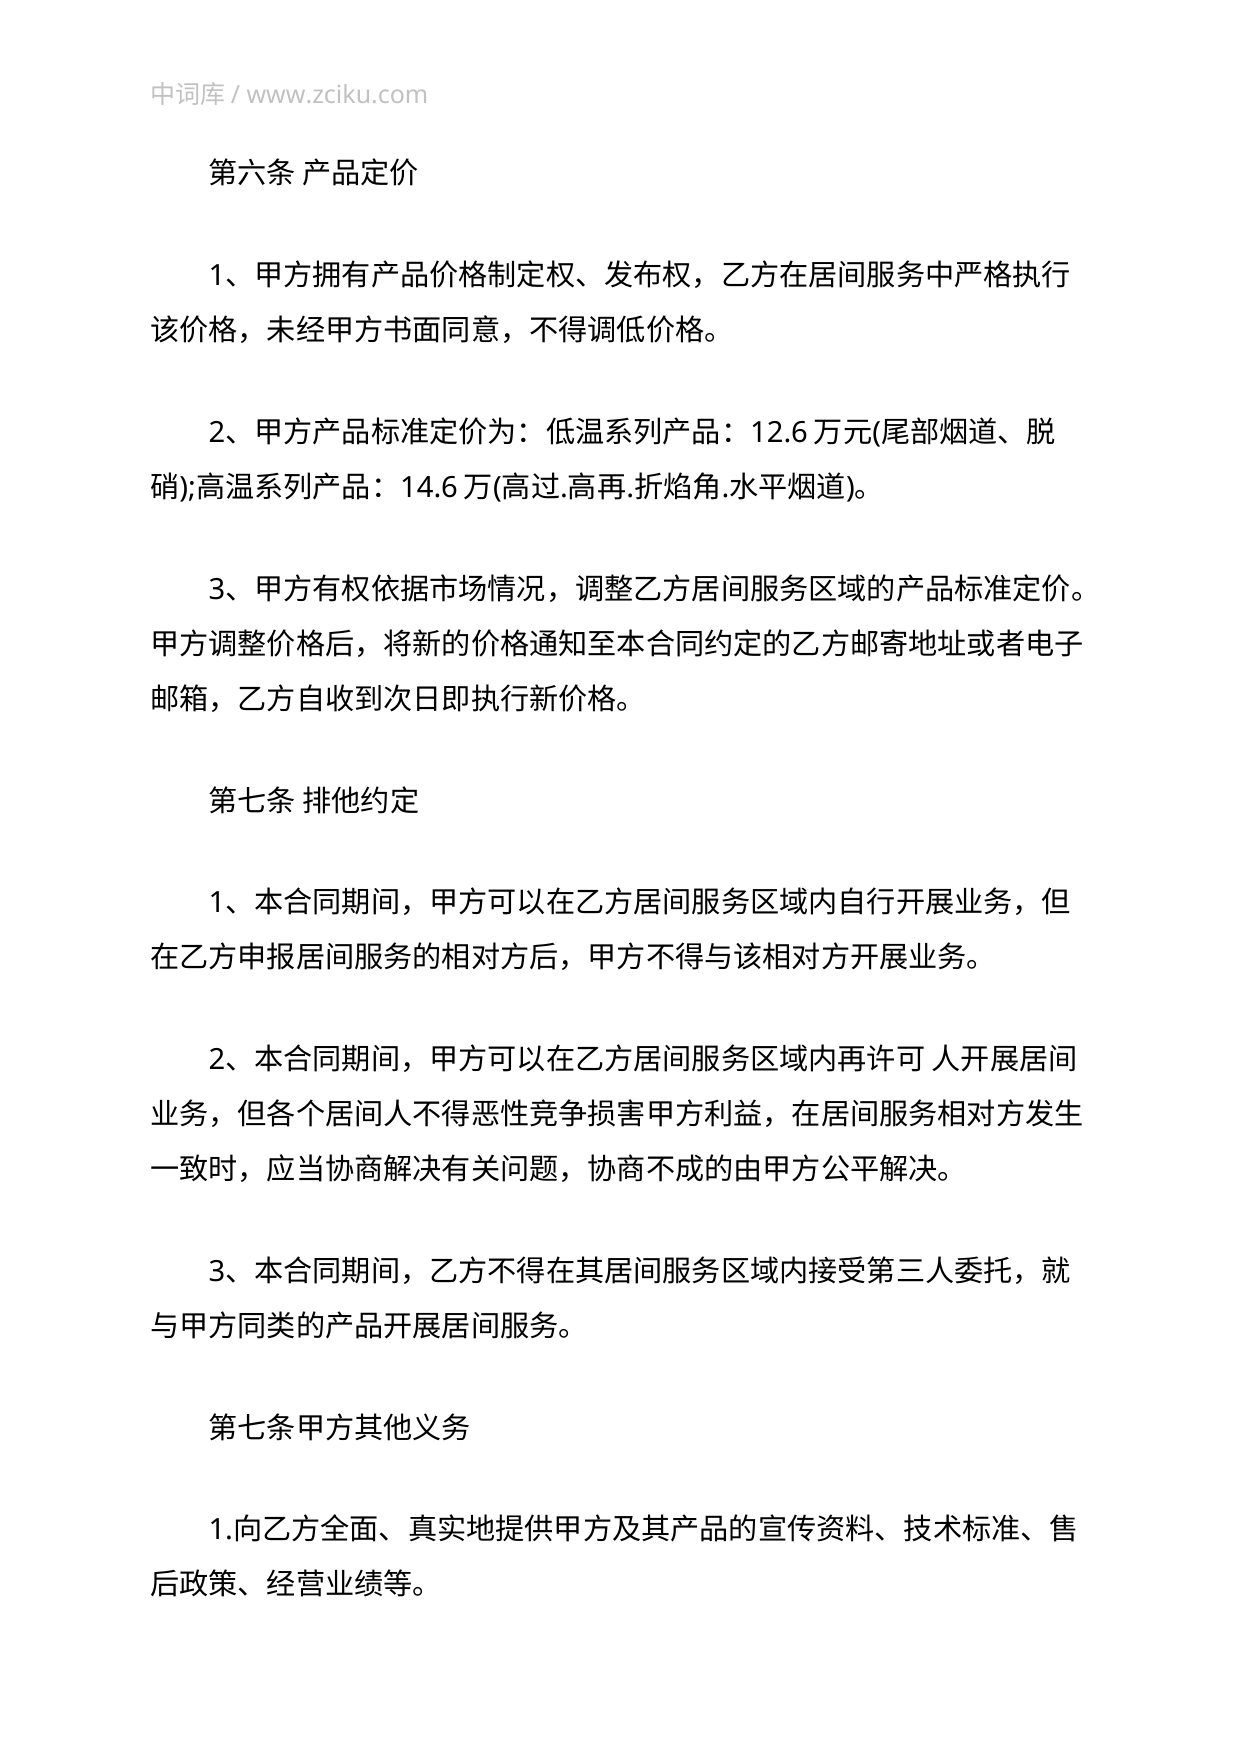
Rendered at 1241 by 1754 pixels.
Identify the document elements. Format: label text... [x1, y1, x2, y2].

text 第六条 产品定价 [150, 150, 1090, 192]
text 1、本合同期间，甲方可以在乙方居间服务区域内自行开展业务，但在乙方申报居间服务的相对方后，甲方不得与该相对方开展业务。 [150, 879, 1090, 976]
text 第七条甲方其他义务 [150, 1404, 1090, 1446]
text 1.向乙方全面、真实地提供甲方及其产品的宣传资料、技术标准、售后政策、经营业绩等。 [150, 1506, 1090, 1603]
text 2、甲方产品标准定价为：低温系列产品：12.6万元(尾部烟道、脱硝);高温系列产品：14.6万(高过.高再.折焰角.水平烟道)。 [150, 408, 1090, 506]
text 3、甲方有权依据市场情况，调整乙方居间服务区域的产品标准定价。甲方调整价格后，将新的价格通知至本合同约定的乙方邮寄地址或者电子邮箱，乙方自收到次日即执行新价格。 [150, 566, 1090, 718]
text 第七条 排他约定 [150, 777, 1090, 819]
text 3、本合同期间，乙方不得在其居间服务区域内接受第三人委托，就与甲方同类的产品开展居间服务。 [150, 1247, 1090, 1345]
text 2、本合同期间，甲方可以在乙方居间服务区域内再许可 人开展居间业务，但各个居间人不得恶性竞争损害甲方利益，在居间服务相对方发生一致时，应当协商解决有关问题，协商不成的由甲方公平解决。 [150, 1036, 1090, 1188]
text 1、甲方拥有产品价格制定权、发布权，乙方在居间服务中严格执行该价格，未经甲方书面同意，不得调低价格。 [150, 252, 1090, 349]
